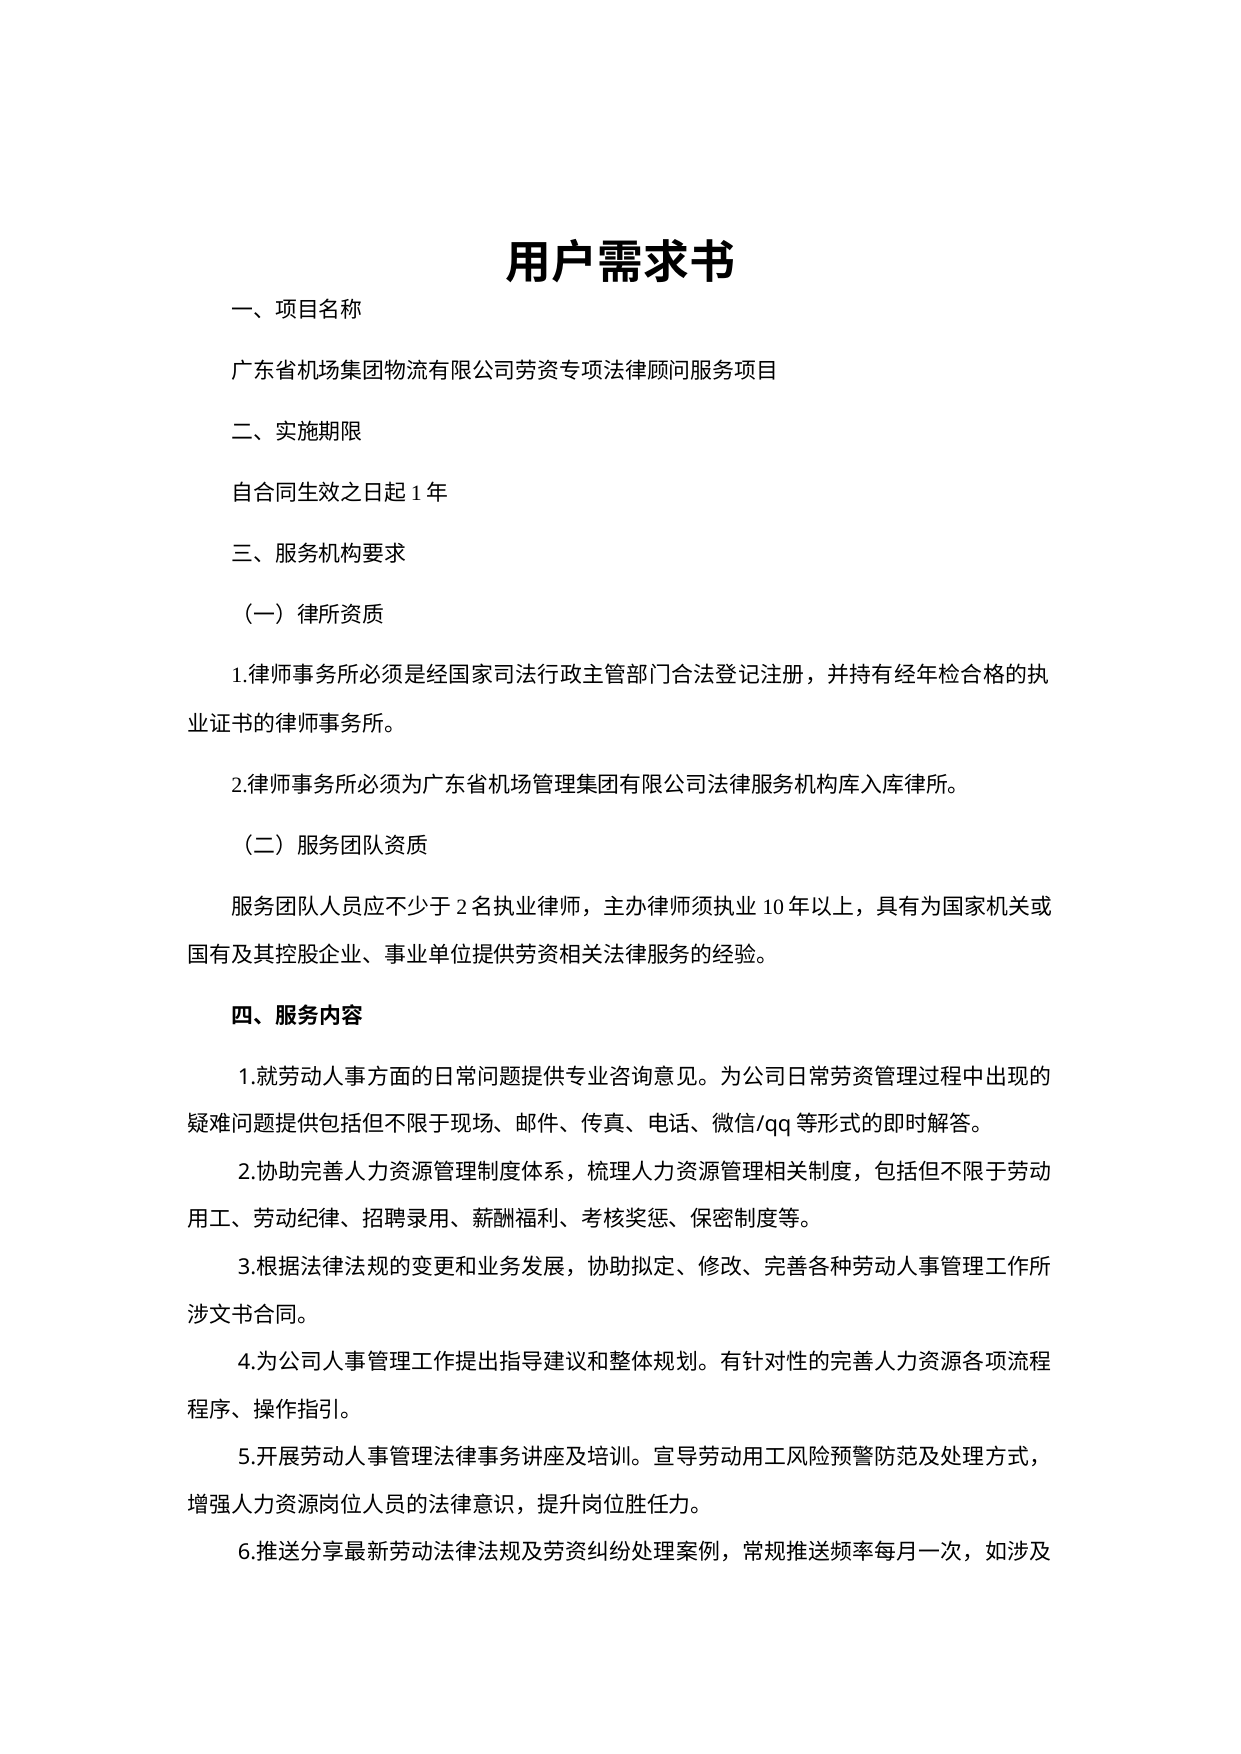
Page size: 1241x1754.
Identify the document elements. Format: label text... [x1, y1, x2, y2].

text 广东省机场集团物流有限公司劳资专项法律顾问服务项目 [187, 353, 1053, 385]
list 1.就劳动人事方面的日常问题提供专业咨询意见。为公司日常劳资管理过程中出现的疑难问题提供包括但不限于现场、邮件、传真、电话、微信/qq等形式的即时解答。 [187, 1059, 1053, 1138]
text 四、服务内容 [187, 998, 1053, 1030]
text 三、服务机构要求 [187, 535, 1053, 568]
text （一）律所资质 [187, 596, 1053, 629]
list 5.开展劳动人事管理法律事务讲座及培训。宣导劳动用工风险预警防范及处理方式，增强人力资源岗位人员的法律意识，提升岗位胜任力。 [187, 1439, 1053, 1518]
list 4.为公司人事管理工作提出指导建议和整体规划。有针对性的完善人力资源各项流程程序、操作指引。 [187, 1344, 1053, 1423]
list 3.根据法律法规的变更和业务发展，协助拟定、修改、完善各种劳动人事管理工作所涉文书合同。 [187, 1249, 1053, 1328]
text 用户需求书 [187, 194, 1053, 292]
text 自合同生效之日起1年 [187, 474, 1053, 507]
text 服务团队人员应不少于2名执业律师，主办律师须执业10年以上，具有为国家机关或国有及其控股企业、事业单位提供劳资相关法律服务的经验。 [187, 888, 1053, 969]
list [187, 1534, 1053, 1566]
text （二）服务团队资质 [187, 827, 1053, 860]
text 1.律师事务所必须是经国家司法行政主管部门合法登记注册，并持有经年检合格的执业证书的律师事务所。 [187, 657, 1053, 738]
list 2.协助完善人力资源管理制度体系，梳理人力资源管理相关制度，包括但不限于劳动用工、劳动纪律、招聘录用、薪酬福利、考核奖惩、保密制度等。 [187, 1154, 1053, 1233]
text 二、实施期限 [187, 414, 1053, 446]
text 2.律师事务所必须为广东省机场管理集团有限公司法律服务机构库入库律所。 [187, 767, 1053, 799]
text 一、项目名称 [187, 292, 1053, 324]
